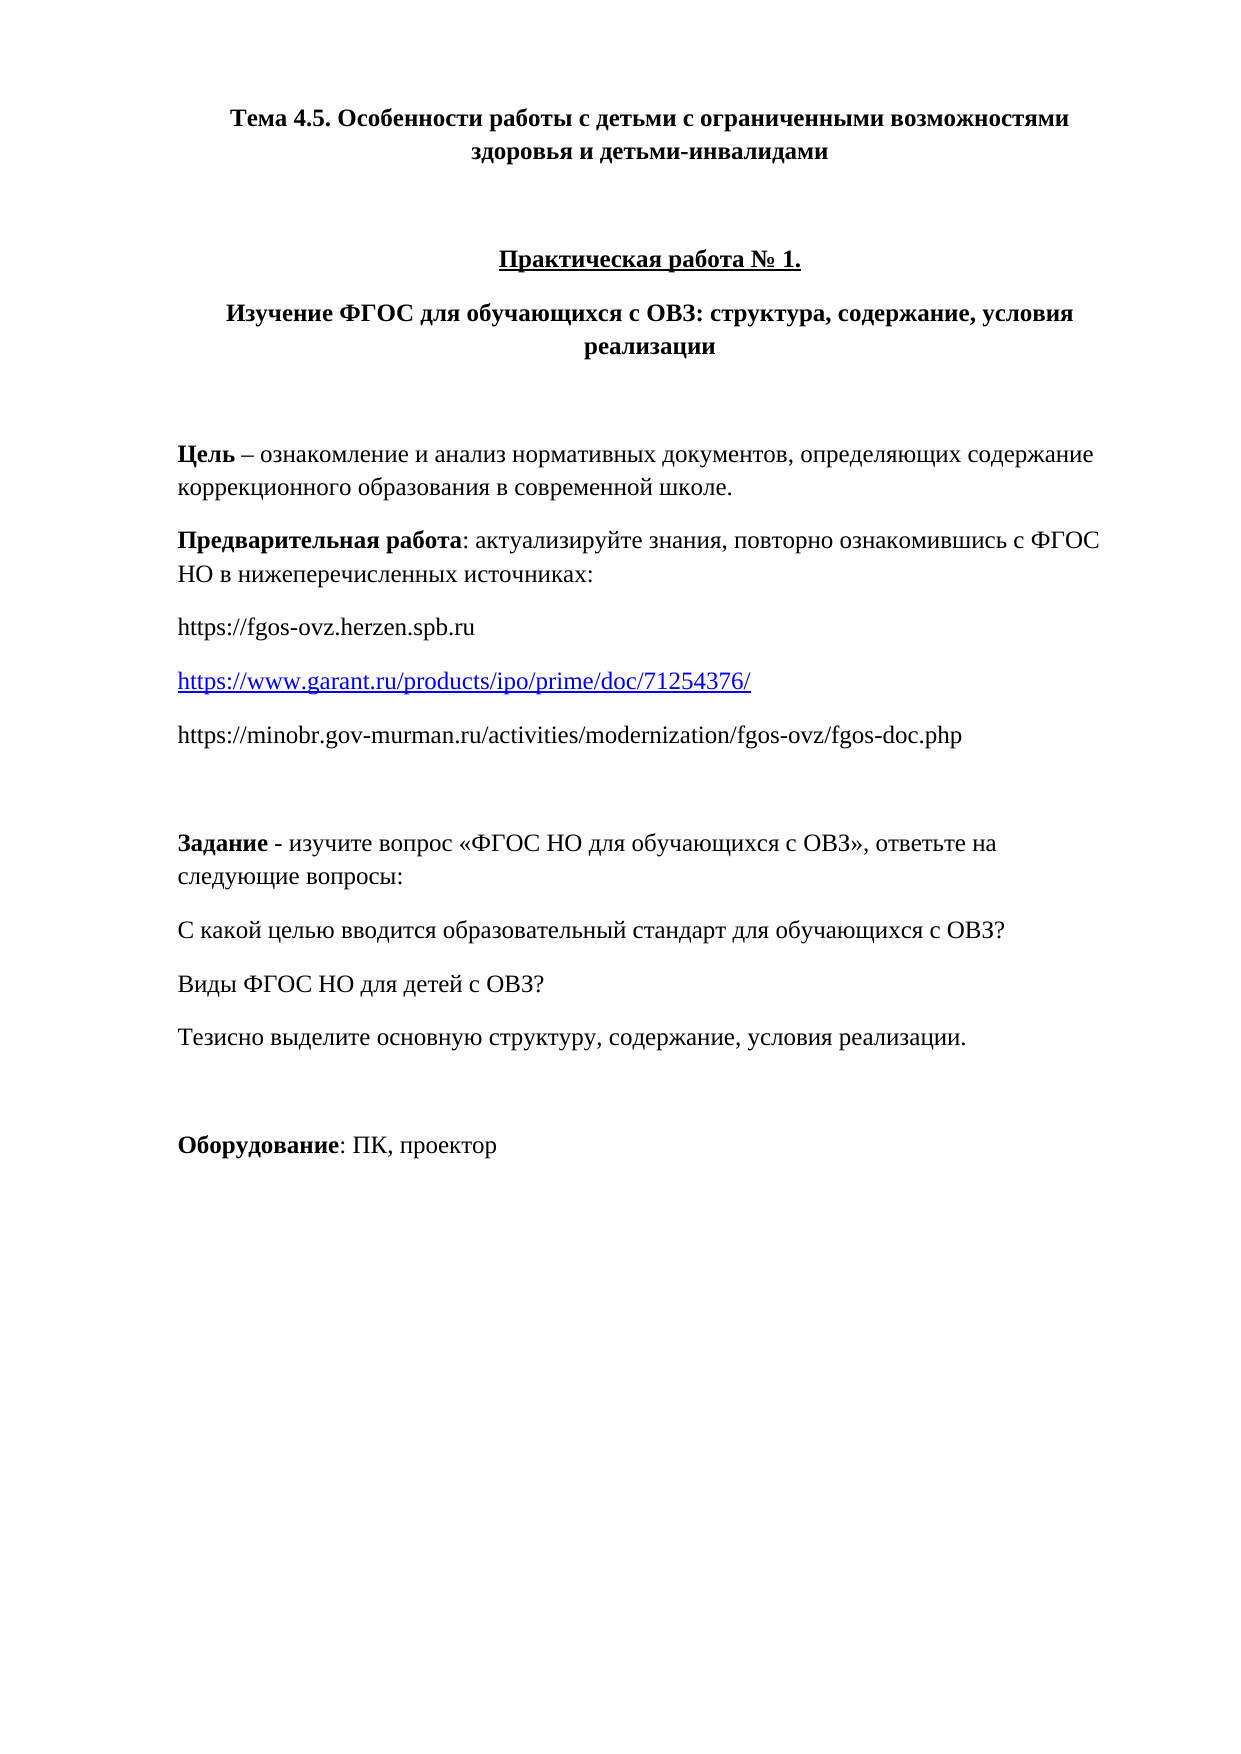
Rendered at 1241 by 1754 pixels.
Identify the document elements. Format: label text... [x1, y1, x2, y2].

text Практическая работа № 1. [177, 244, 1122, 273]
text Тезисно выделите основную структуру, содержание, условия реализации. [177, 1022, 1122, 1051]
text Оборудование: ПК, проектор [177, 1130, 1122, 1159]
text Цель – ознакомление и анализ нормативных документов, определяющих содержание коррекционного образования в современной школе. [177, 439, 1122, 501]
text Виды ФГОС НО для детей с ОВЗ? [177, 969, 1122, 997]
text https://fgos-ovz.herzen.spb.ru [177, 612, 1122, 641]
text https://minobr.gov-murman.ru/activities/modernization/fgos-ovz/fgos-doc.php [177, 720, 1122, 749]
text Тема 4.5. Особенности работы с детьми с ограниченными возможностями здоровья и детьми-инвалидами [177, 103, 1122, 165]
text Задание - изучите вопрос «ФГОС НО для обучающихся с ОВЗ», ответьте на следующие вопросы: [177, 828, 1122, 890]
text Предварительная работа: актуализируйте знания, повторно ознакомившись с ФГОС НО в нижеперечисленных источниках: [177, 526, 1122, 587]
text Изучение ФГОС для обучающихся с ОВЗ: структура, содержание, условия реализации [177, 298, 1122, 360]
text С какой целью вводится образовательный стандарт для обучающихся с ОВЗ? [177, 915, 1122, 943]
text https://www.garant.ru/products/ipo/prime/doc/71254376/ [177, 666, 1122, 695]
